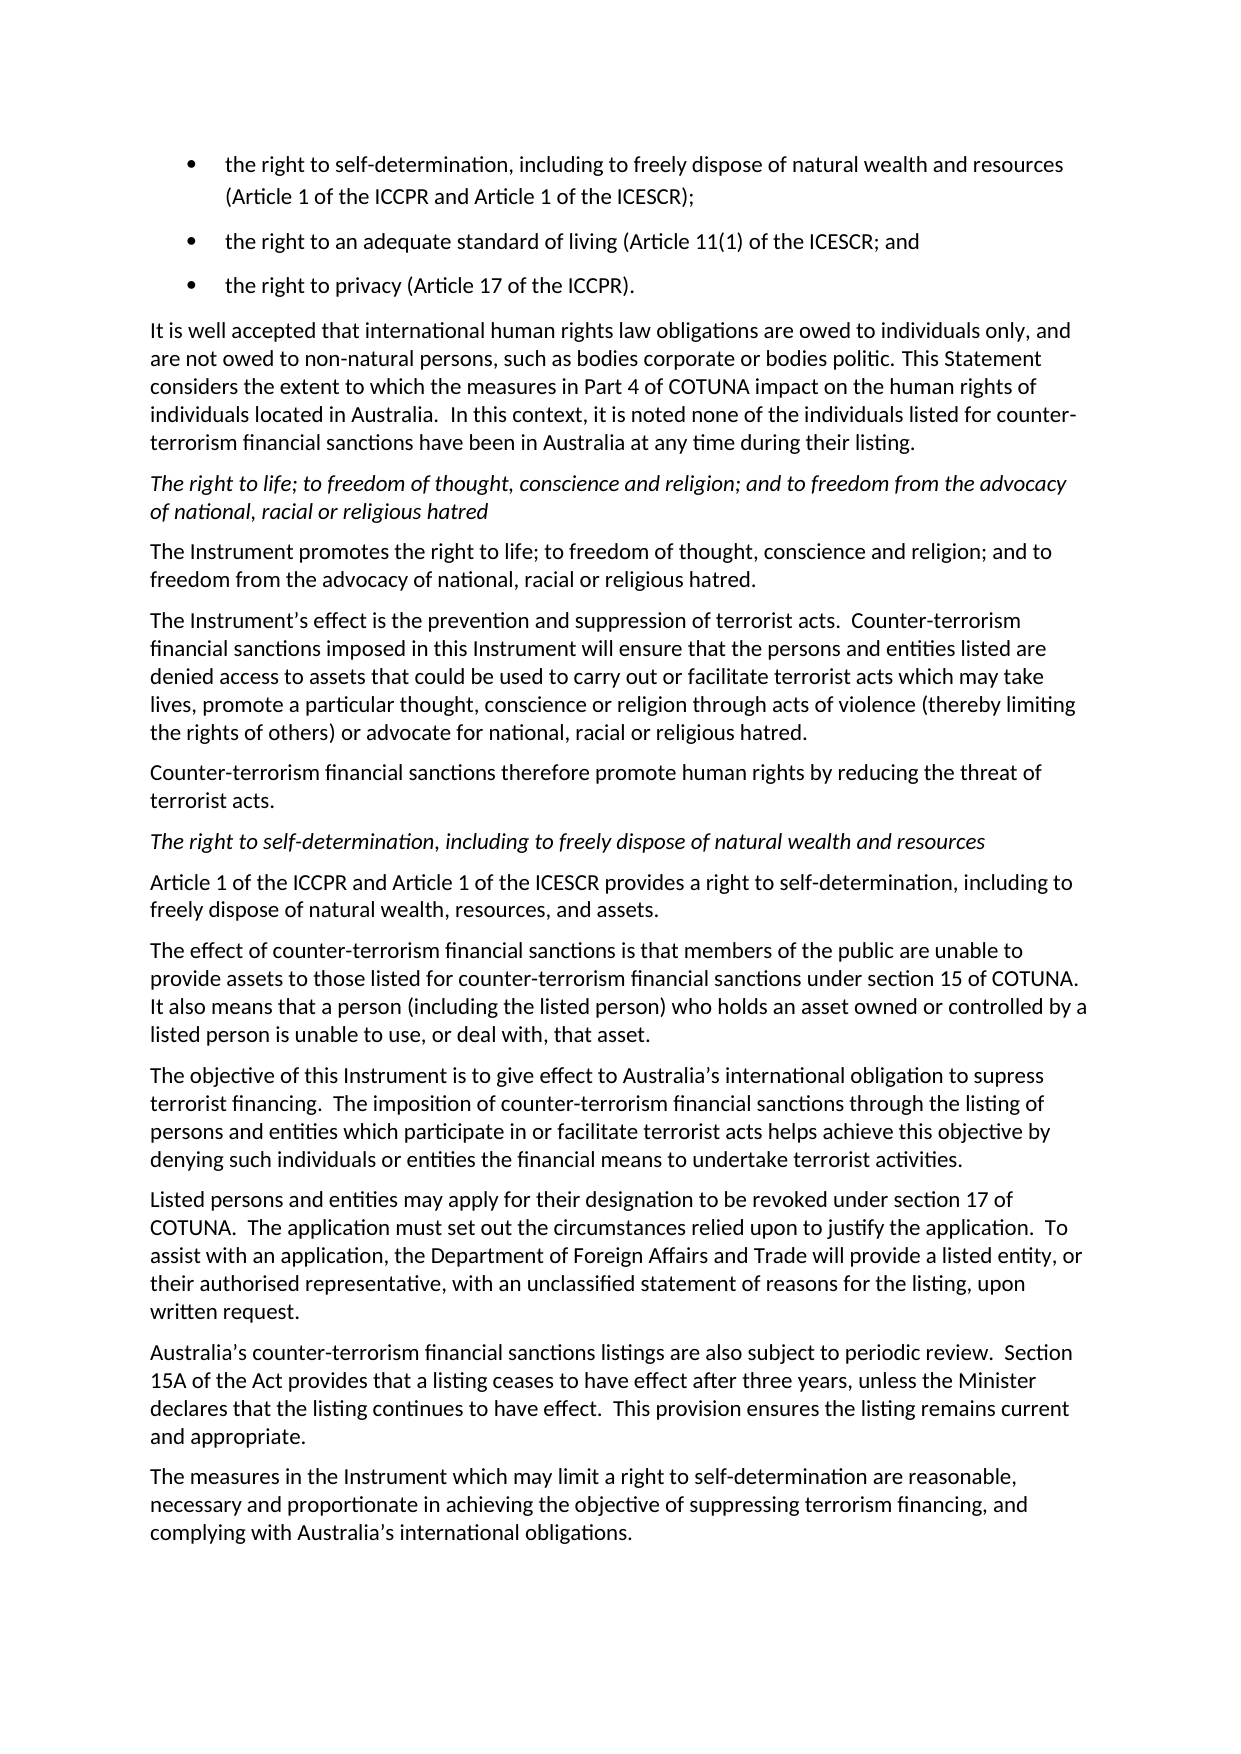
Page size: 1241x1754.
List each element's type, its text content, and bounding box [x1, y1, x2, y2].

list the right to an adequate standard of living (Article 11(1) of the ICESCR; and [187, 227, 1090, 255]
text The right to self-determination, including to freely dispose of natural wealth and resources [150, 827, 1090, 855]
text The Instrument promotes the right to life; to freedom of thought, conscience and religion; and to freedom from the advocacy of national, racial or religious hatred. [150, 537, 1090, 593]
text Australia’s counter-terrorism financial sanctions listings are also subject to periodic review. Section 15A of the Act provides that a listing ceases to have effect after three years, unless the Minister declares that the listing continues to have effect. This provision ensures the listing remains current and appropriate. [150, 1338, 1090, 1450]
text The right to life; to freedom of thought, conscience and religion; and to freedom from the advocacy of national, racial or religious hatred [150, 469, 1090, 525]
text It is well accepted that international human rights law obligations are owed to individuals only, and are not owed to non-natural persons, such as bodies corporate or bodies politic. This Statement considers the extent to which the measures in Part 4 of COTUNA impact on the human rights of individuals located in Australia. In this context, it is noted none of the individuals listed for counter-terrorism financial sanctions have been in Australia at any time during their listing. [150, 316, 1090, 456]
text The Instrument’s effect is the prevention and suppression of terrorist acts. Counter-terrorism financial sanctions imposed in this Instrument will ensure that the persons and entities listed are denied access to assets that could be used to carry out or facilitate terrorist acts which may take lives, promote a particular thought, conscience or religion through acts of violence (thereby limiting the rights of others) or advocate for national, racial or religious hatred. [150, 606, 1090, 746]
text Article 1 of the ICCPR and Article 1 of the ICESCR provides a right to self-determination, including to freely dispose of natural wealth, resources, and assets. [150, 868, 1090, 924]
text The effect of counter-terrorism financial sanctions is that members of the public are unable to provide assets to those listed for counter-terrorism financial sanctions under section 15 of COTUNA. It also means that a person (including the listed person) who holds an asset owned or controlled by a listed person is unable to use, or deal with, that asset. [150, 936, 1090, 1048]
text Listed persons and entities may apply for their designation to be revoked under section 17 of COTUNA. The application must set out the circumstances relied upon to justify the application. To assist with an application, the Department of Foreign Affairs and Trade will provide a listed entity, or their authorised representative, with an unclassified statement of reasons for the listing, upon written request. [150, 1185, 1090, 1325]
text Counter-terrorism financial sanctions therefore promote human rights by reducing the threat of terrorist acts. [150, 758, 1090, 814]
list the right to privacy (Article 17 of the ICCPR). [187, 272, 1090, 299]
list the right to self-determination, including to freely dispose of natural wealth and resources (Article 1 of the ICCPR and Article 1 of the ICESCR); [187, 150, 1090, 210]
text The objective of this Instrument is to give effect to Australia’s international obligation to supress terrorist financing. The imposition of counter-terrorism financial sanctions through the listing of persons and entities which participate in or facilitate terrorist acts helps achieve this objective by denying such individuals or entities the financial means to undertake terrorist activities. [150, 1061, 1090, 1173]
text The measures in the Instrument which may limit a right to self-determination are reasonable, necessary and proportionate in achieving the objective of suppressing terrorism financing, and complying with Australia’s international obligations. [150, 1462, 1090, 1547]
